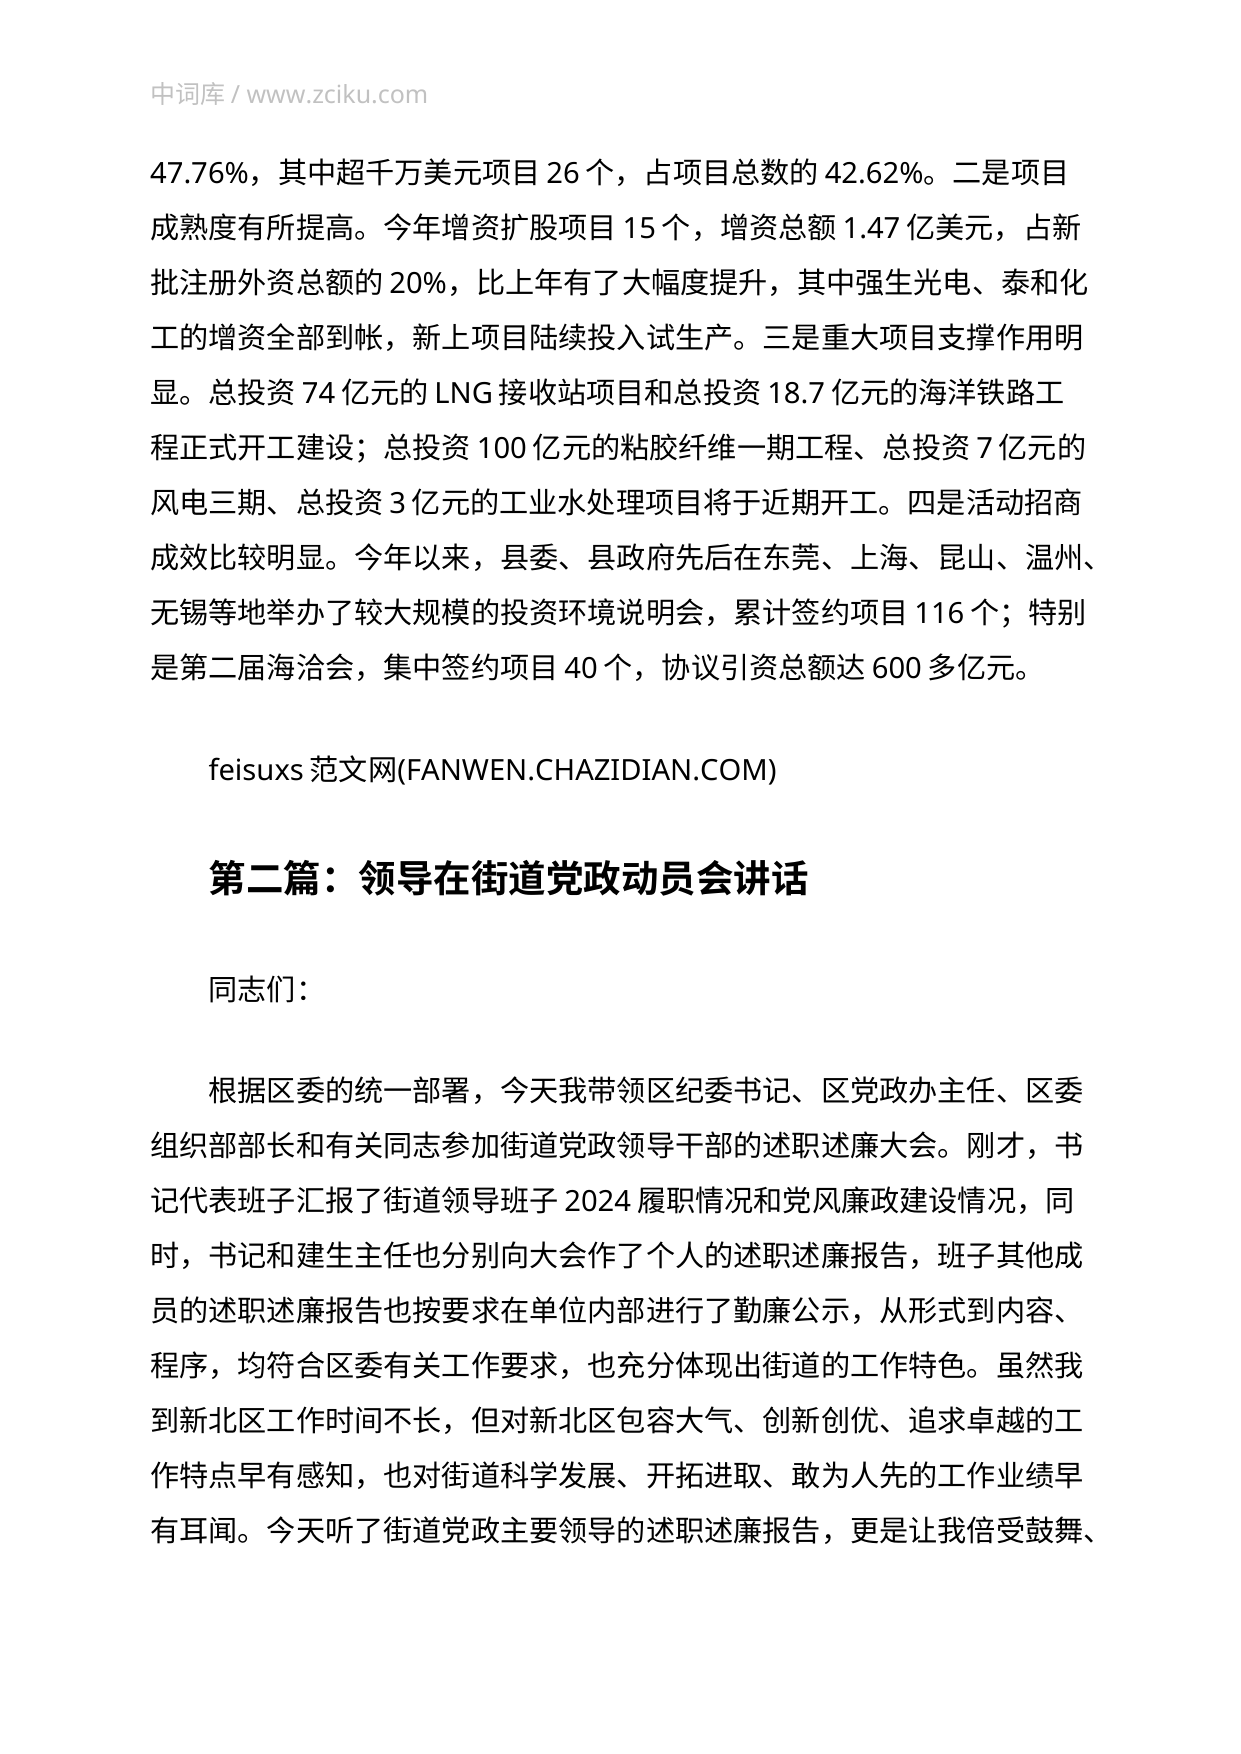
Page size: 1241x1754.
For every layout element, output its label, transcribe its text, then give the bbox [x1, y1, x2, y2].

text feisuxs范文网(FANWEN.CHAZIDIAN.COM) [150, 747, 1090, 789]
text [150, 1068, 1090, 1549]
text 同志们： [150, 966, 1090, 1008]
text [150, 150, 1090, 687]
text 第二篇：领导在街道党政动员会讲话 [150, 849, 1090, 903]
